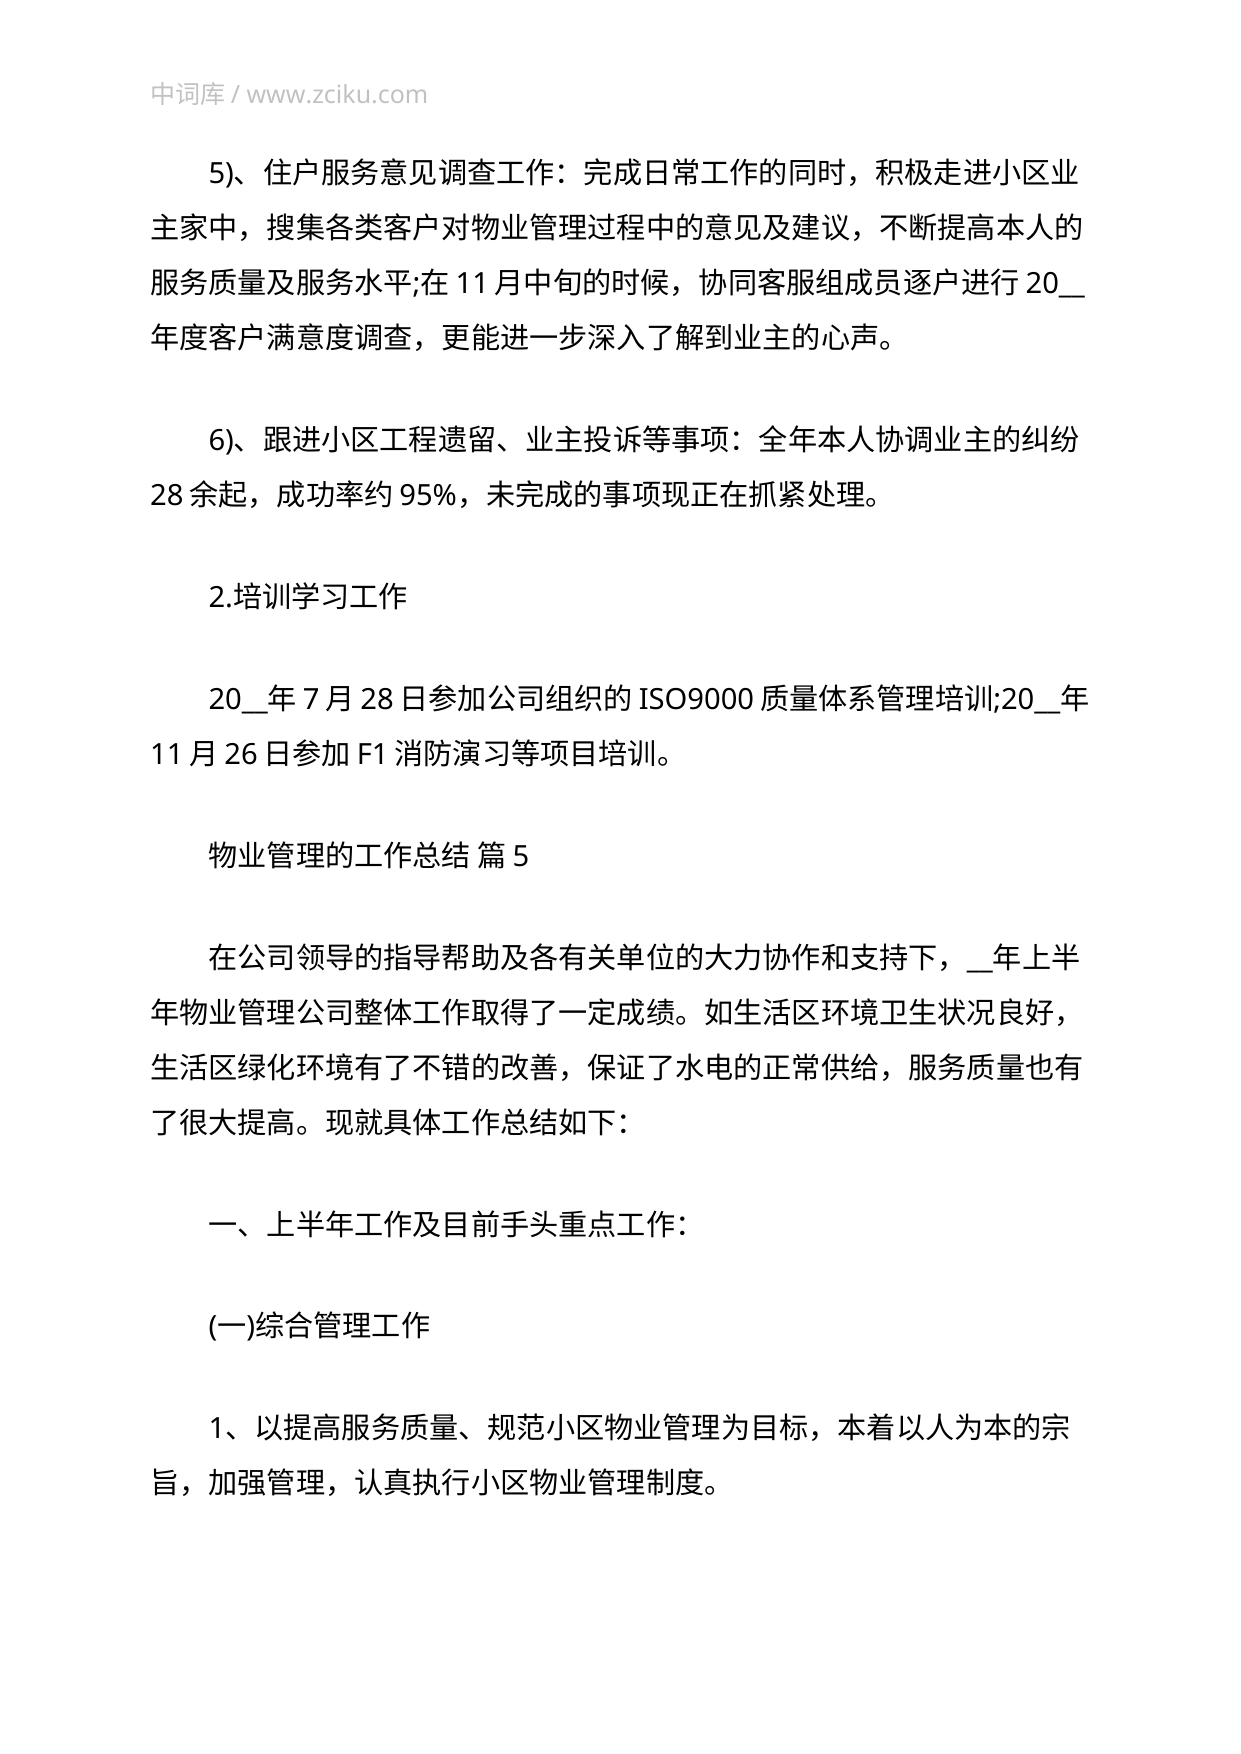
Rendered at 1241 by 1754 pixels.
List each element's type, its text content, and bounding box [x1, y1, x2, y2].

text 在公司领导的指导帮助及各有关单位的大力协作和支持下，__年上半年物业管理公司整体工作取得了一定成绩。如生活区环境卫生状况良好，生活区绿化环境有了不错的改善，保证了水电的正常供给，服务质量也有了很大提高。现就具体工作总结如下： [150, 934, 1090, 1142]
text 物业管理的工作总结 篇5 [150, 833, 1090, 875]
text 一、上半年工作及目前手头重点工作： [150, 1201, 1090, 1243]
text 5)、住户服务意见调查工作：完成日常工作的同时，积极走进小区业主家中，搜集各类客户对物业管理过程中的意见及建议，不断提高本人的服务质量及服务水平;在11月中旬的时候，协同客服组成员逐户进行20__年度客户满意度调查，更能进一步深入了解到业主的心声。 [150, 150, 1090, 357]
text 2.培训学习工作 [150, 574, 1090, 616]
text 1、以提高服务质量、规范小区物业管理为目标，本着以人为本的宗旨，加强管理，认真执行小区物业管理制度。 [150, 1405, 1090, 1502]
text (一)综合管理工作 [150, 1303, 1090, 1345]
text 6)、跟进小区工程遗留、业主投诉等事项：全年本人协调业主的纠纷28余起，成功率约95%，未完成的事项现正在抓紧处理。 [150, 417, 1090, 514]
text 20__年7月28日参加公司组织的ISO9000质量体系管理培训;20__年11月26日参加F1消防演习等项目培训。 [150, 676, 1090, 773]
